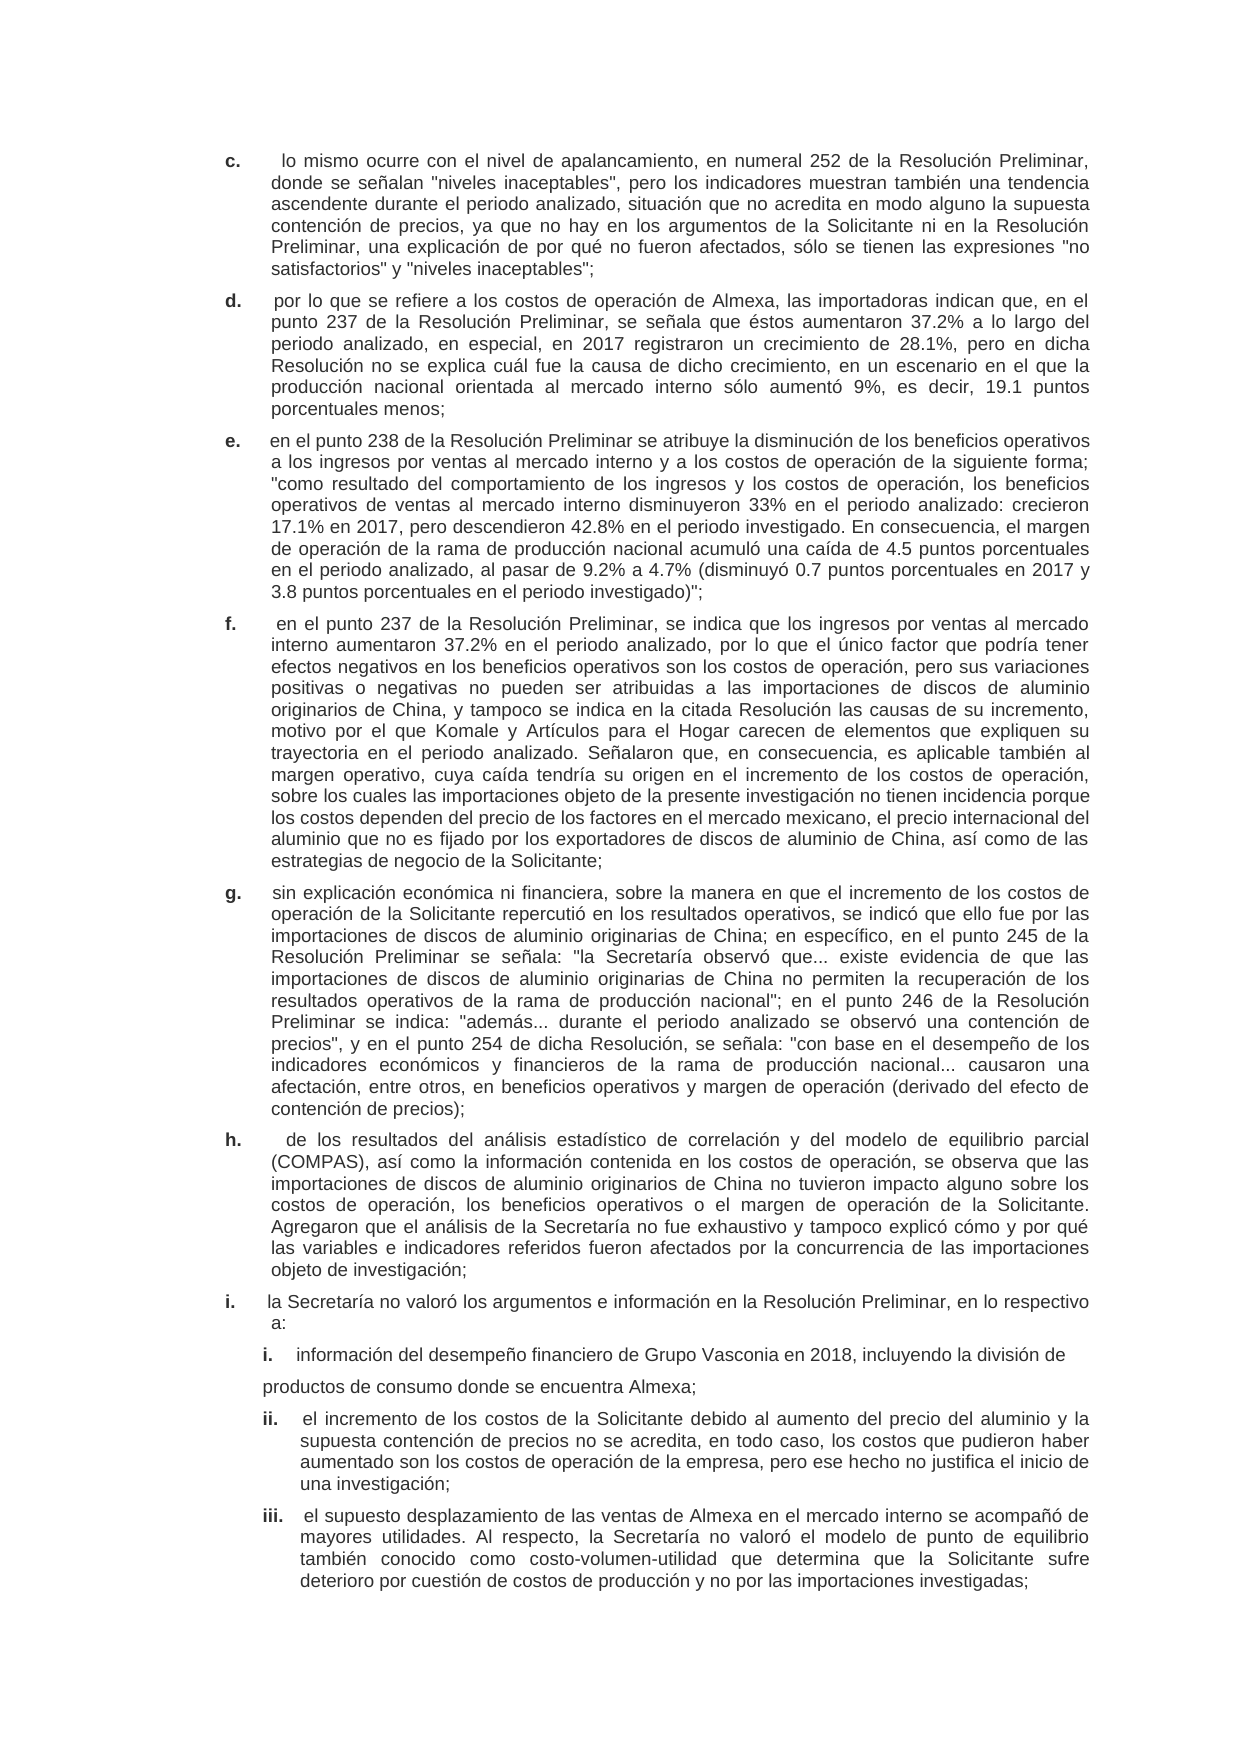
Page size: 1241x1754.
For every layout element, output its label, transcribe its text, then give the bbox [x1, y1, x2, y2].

text productos de consumo donde se encuentra Almexa; [262, 1376, 1090, 1398]
text e. en el punto 238 de la Resolución Preliminar se atribuye la disminución de los beneficios operativos a los ingresos por ventas al mercado interno y a los costos de operación de la siguiente forma; "como resultado del comportamiento de los ingresos y los costos de operación, los beneficios operativos de ventas al mercado interno disminuyeron 33% en el periodo analizado: crecieron 17.1% en 2017, pero descendieron 42.8% en el periodo investigado. En consecuencia, el margen de operación de la rama de producción nacional acumuló una caída de 4.5 puntos porcentuales en el periodo analizado, al pasar de 9.2% a 4.7% (disminuyó 0.7 puntos porcentuales en 2017 y 3.8 puntos porcentuales en el periodo investigado)"; [225, 429, 1090, 602]
text iii. el supuesto desplazamiento de las ventas de Almexa en el mercado interno se acompañó de mayores utilidades. Al respecto, la Secretaría no valoró el modelo de punto de equilibrio también conocido como costo-volumen-utilidad que determina que la Solicitante sufre deterioro por cuestión de costos de producción y no por las importaciones investigadas; [262, 1505, 1090, 1591]
text c. lo mismo ocurre con el nivel de apalancamiento, en numeral 252 de la Resolución Preliminar, donde se señalan "niveles inaceptables", pero los indicadores muestran también una tendencia ascendente durante el periodo analizado, situación que no acredita en modo alguno la supuesta contención de precios, ya que no hay en los argumentos de la Solicitante ni en la Resolución Preliminar, una explicación de por qué no fueron afectados, sólo se tienen las expresiones "no satisfactorios" y "niveles inaceptables"; [225, 150, 1090, 279]
text ii. el incremento de los costos de la Solicitante debido al aumento del precio del aluminio y la supuesta contención de precios no se acredita, en todo caso, los costos que pudieron haber aumentado son los costos de operación de la empresa, pero ese hecho no justifica el inicio de una investigación; [262, 1408, 1090, 1494]
text i. la Secretaría no valoró los argumentos e información en la Resolución Preliminar, en lo respectivo a: [225, 1291, 1090, 1334]
text h. de los resultados del análisis estadístico de correlación y del modelo de equilibrio parcial (COMPAS), así como la información contenida en los costos de operación, se observa que las importaciones de discos de aluminio originarios de China no tuvieron impacto alguno sobre los costos de operación, los beneficios operativos o el margen de operación de la Solicitante. Agregaron que el análisis de la Secretaría no fue exhaustivo y tampoco explicó cómo y por qué las variables e indicadores referidos fueron afectados por la concurrencia de las importaciones objeto de investigación; [225, 1129, 1090, 1280]
text i. información del desempeño financiero de Grupo Vasconia en 2018, incluyendo la división de [262, 1344, 1090, 1366]
text g. sin explicación económica ni financiera, sobre la manera en que el incremento de los costos de operación de la Solicitante repercutió en los resultados operativos, se indicó que ello fue por las importaciones de discos de aluminio originarias de China; en específico, en el punto 245 de la Resolución Preliminar se señala: "la Secretaría observó que... existe evidencia de que las importaciones de discos de aluminio originarias de China no permiten la recuperación de los resultados operativos de la rama de producción nacional"; en el punto 246 de la Resolución Preliminar se indica: "además... durante el periodo analizado se observó una contención de precios", y en el punto 254 de dicha Resolución, se señala: "con base en el desempeño de los indicadores económicos y financieros de la rama de producción nacional... causaron una afectación, entre otros, en beneficios operativos y margen de operación (derivado del efecto de contención de precios); [225, 882, 1090, 1119]
text f. en el punto 237 de la Resolución Preliminar, se indica que los ingresos por ventas al mercado interno aumentaron 37.2% en el periodo analizado, por lo que el único factor que podría tener efectos negativos en los beneficios operativos son los costos de operación, pero sus variaciones positivas o negativas no pueden ser atribuidas a las importaciones de discos de aluminio originarios de China, y tampoco se indica en la citada Resolución las causas de su incremento, motivo por el que Komale y Artículos para el Hogar carecen de elementos que expliquen su trayectoria en el periodo analizado. Señalaron que, en consecuencia, es aplicable también al margen operativo, cuya caída tendría su origen en el incremento de los costos de operación, sobre los cuales las importaciones objeto de la presente investigación no tienen incidencia porque los costos dependen del precio de los factores en el mercado mexicano, el precio internacional del aluminio que no es fijado por los exportadores de discos de aluminio de China, así como de las estrategias de negocio de la Solicitante; [225, 612, 1090, 871]
text d. por lo que se refiere a los costos de operación de Almexa, las importadoras indican que, en el punto 237 de la Resolución Preliminar, se señala que éstos aumentaron 37.2% a lo largo del periodo analizado, en especial, en 2017 registraron un crecimiento de 28.1%, pero en dicha Resolución no se explica cuál fue la causa de dicho crecimiento, en un escenario en el que la producción nacional orientada al mercado interno sólo aumentó 9%, es decir, 19.1 puntos porcentuales menos; [225, 290, 1090, 419]
